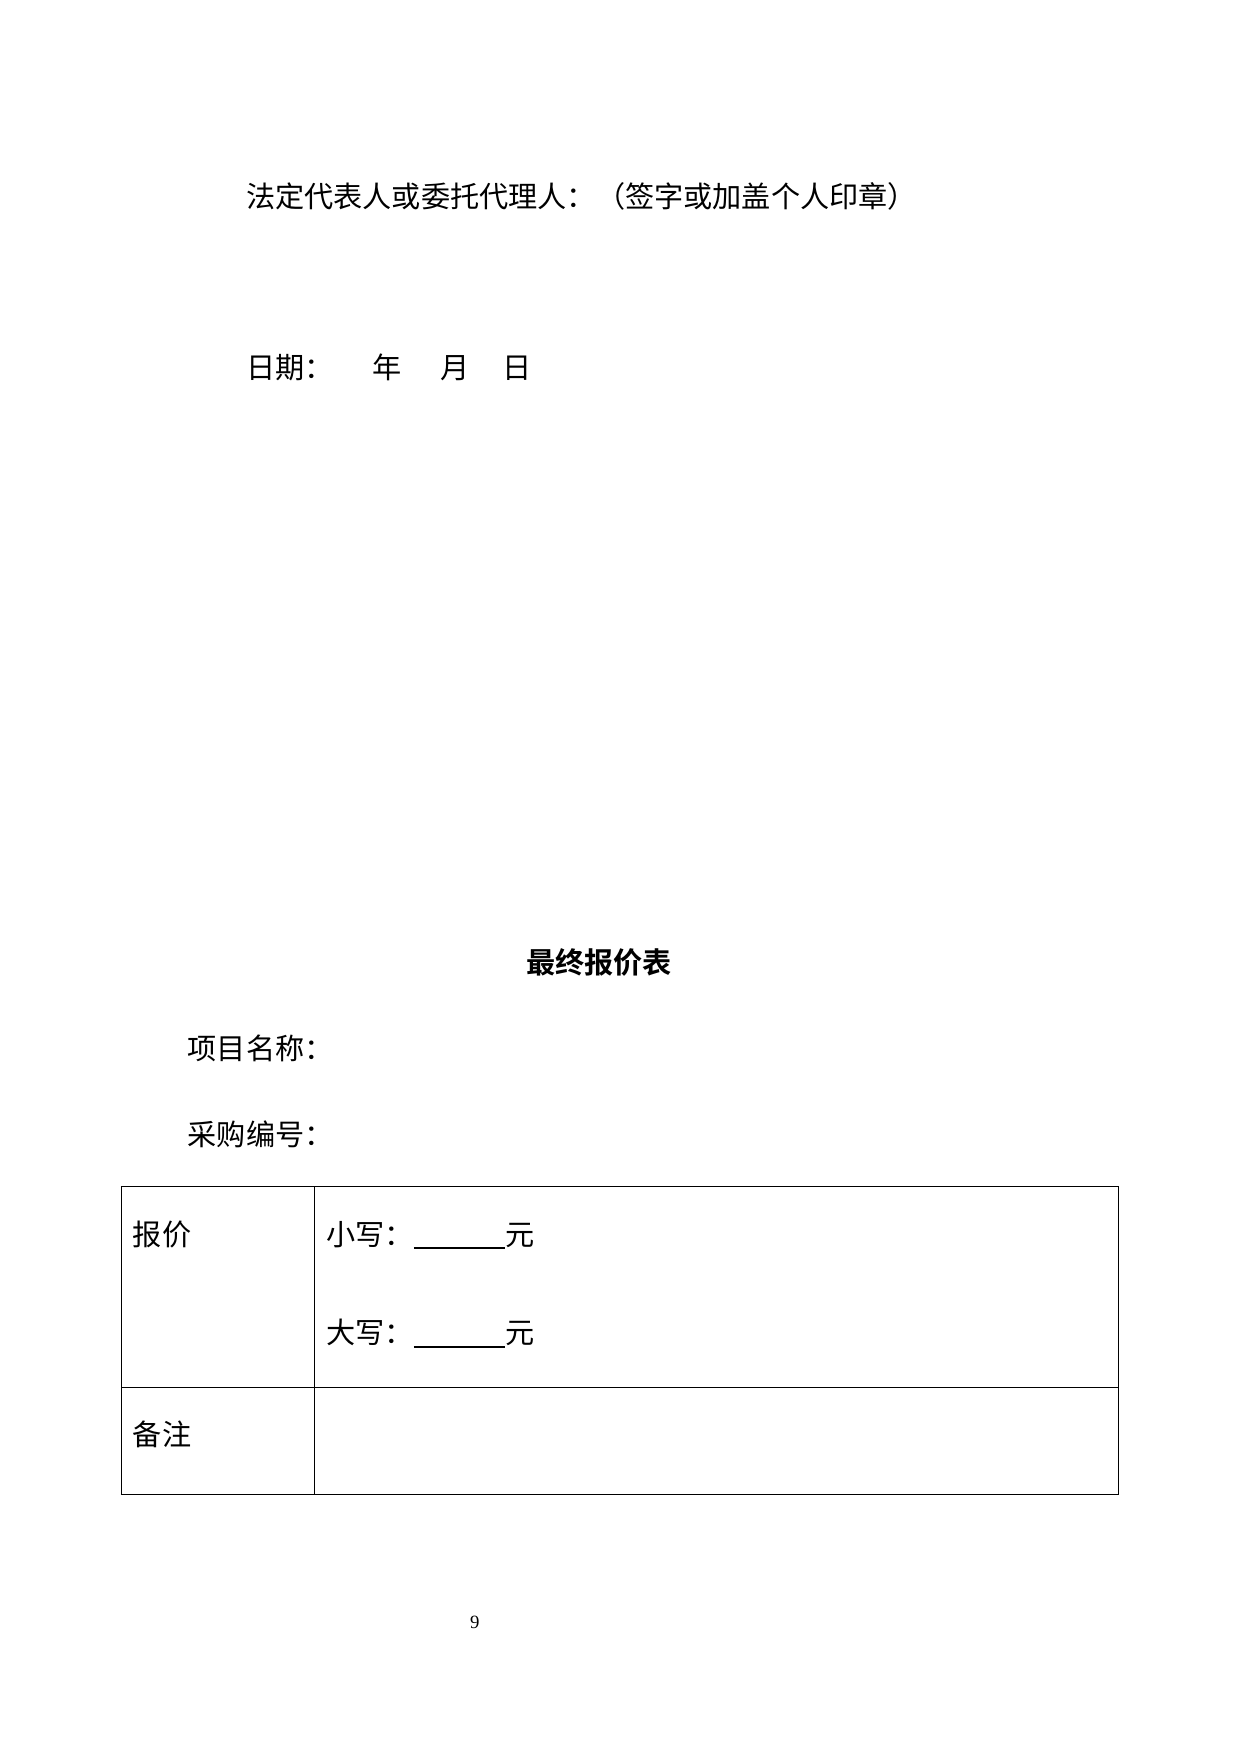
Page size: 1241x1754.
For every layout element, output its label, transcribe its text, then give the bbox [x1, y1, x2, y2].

text 项目名称： [187, 1014, 1053, 1079]
text 采购编号： [187, 1100, 1053, 1165]
text 最终报价表 [187, 928, 1002, 993]
text 法定代表人或委托代理人：（签字或加盖个人印章） [187, 162, 1053, 227]
table_header 小写： 元 大写： 元 [315, 1187, 1118, 1387]
table_header 报价 [122, 1187, 314, 1387]
table_cell [315, 1388, 1118, 1494]
text 日期： 年 月 日 [187, 333, 1053, 398]
table_cell 备注 [122, 1388, 314, 1494]
